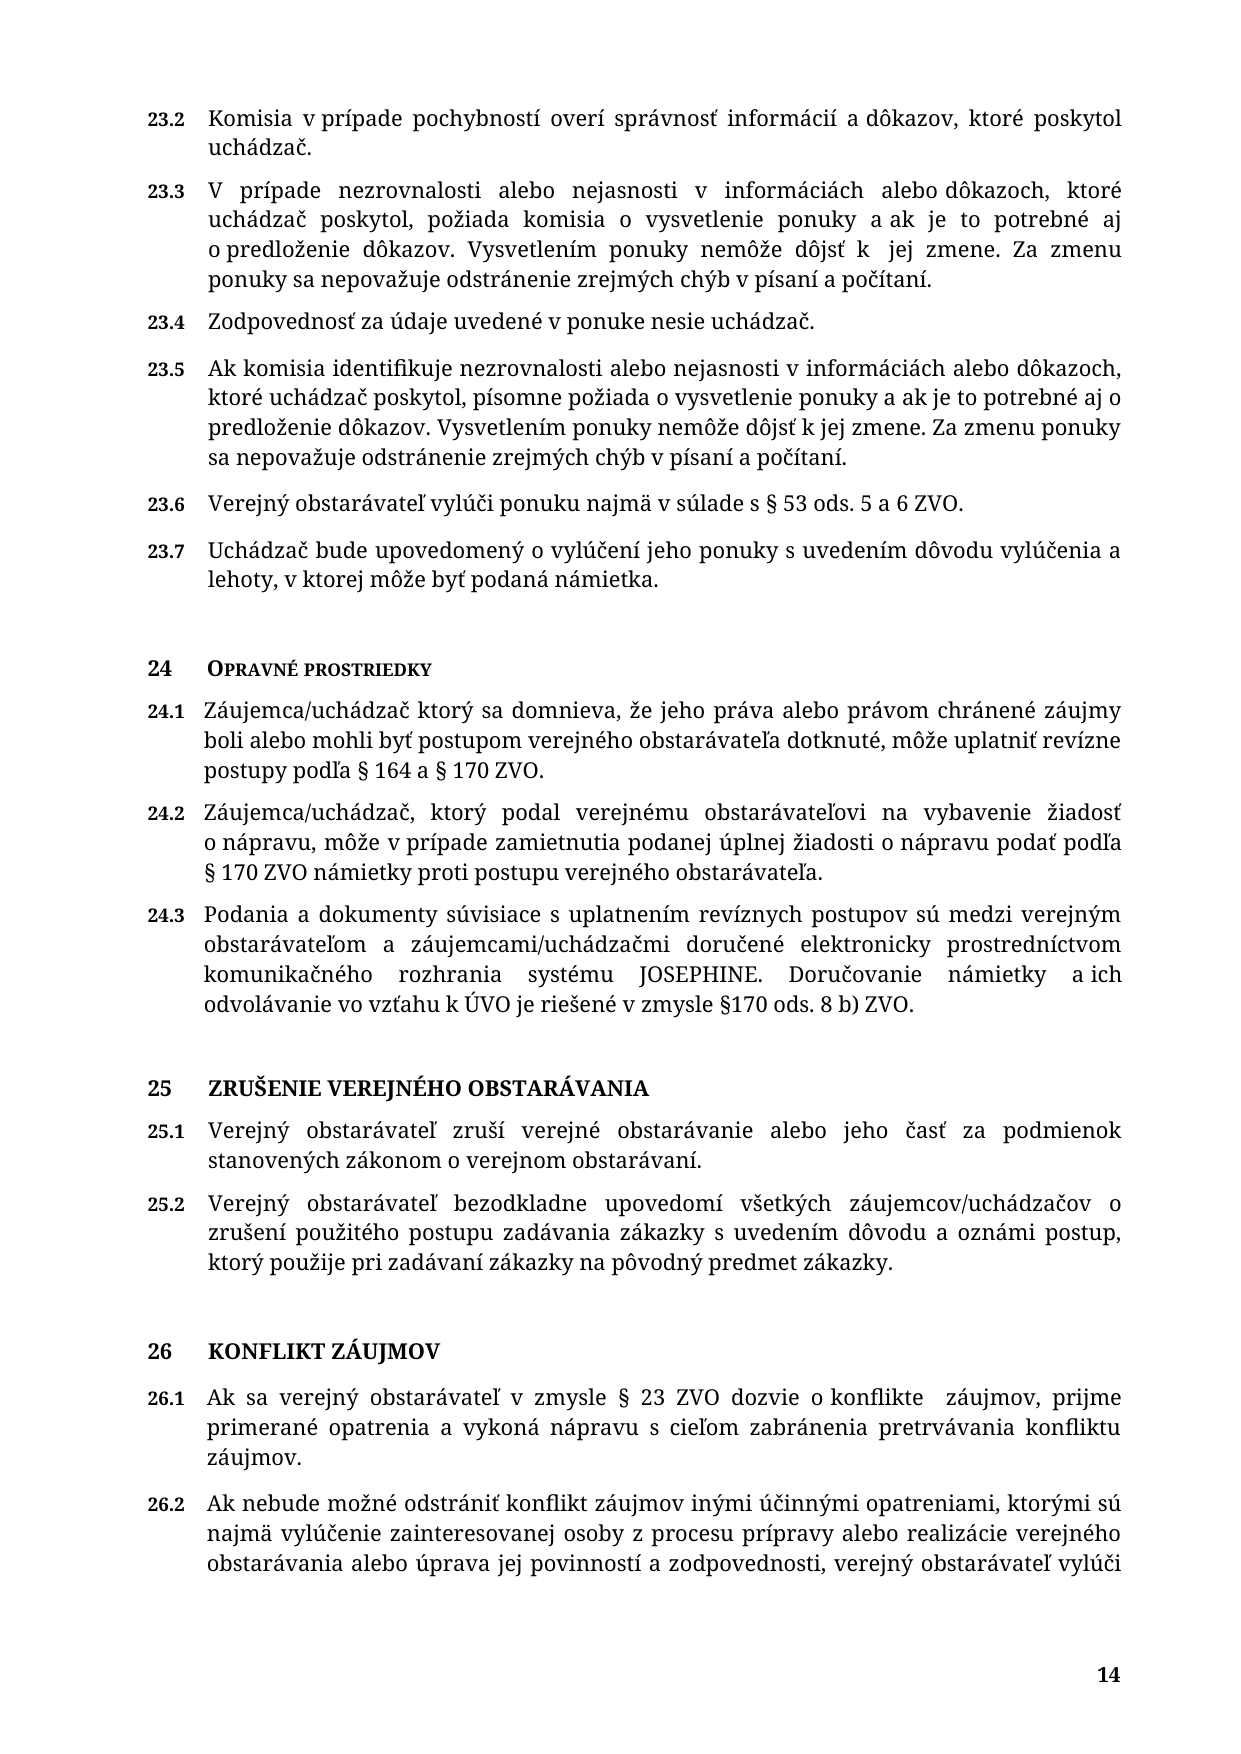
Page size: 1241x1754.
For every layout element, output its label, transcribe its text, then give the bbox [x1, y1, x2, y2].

list Verejný obstarávateľ vylúči ponuku najmä v súlade s § 53 ods. 5 a 6 ZVO. [148, 488, 1122, 518]
list Verejný obstarávateľ bezodkladne upovedomí všetkých záujemcov/uchádzačov o zrušení použitého postupu zadávania zákazky s uvedením dôvodu a oznámi postup, ktorý použije pri zadávaní zákazky na pôvodný predmet zákazky. [148, 1187, 1122, 1277]
list KONFLIKT ZÁUJMOV [148, 1336, 1122, 1366]
subtitle Opravné prostriedky [148, 653, 1122, 683]
list Komisia v prípade pochybností overí správnosť informácií a dôkazov, ktoré poskytol uchádzač. [148, 102, 1122, 162]
list Uchádzač bude upovedomený o vylúčení jeho ponuky s uvedením dôvodu vylúčenia a lehoty, v ktorej môže byť podaná námietka. [148, 535, 1122, 594]
list Podania a dokumenty súvisiace s uplatnením revíznych postupov sú medzi verejným obstarávateľom a záujemcami/uchádzačmi doručené elektronicky prostredníctvom komunikačného rozhrania systému JOSEPHINE. Doručovanie námietky a ich odvolávanie vo vzťahu k ÚVO je riešené v zmysle §170 ods. 8 b) ZVO. [148, 899, 1122, 1018]
list ZRUŠENIE VEREJNÉHO OBSTARÁVANIA [148, 1073, 1122, 1103]
list V prípade nezrovnalosti alebo nejasnosti v informáciách alebo dôkazoch, ktoré uchádzač poskytol, požiada komisia o vysvetlenie ponuky a ak je to potrebné aj o predloženie dôkazov. Vysvetlením ponuky nemôže dôjsť k jej zmene. Za zmenu ponuky sa nepovažuje odstránenie zrejmých chýb v písaní a počítaní. [148, 174, 1122, 294]
list Ak sa verejný obstarávateľ v zmysle § 23 ZVO dozvie o konflikte záujmov, prijme primerané opatrenia a vykoná nápravu s cieľom zabránenia pretrvávania konfliktu záujmov. [148, 1382, 1122, 1471]
list Ak komisia identifikuje nezrovnalosti alebo nejasnosti v informáciách alebo dôkazoch, ktoré uchádzač poskytol, písomne požiada o vysvetlenie ponuky a ak je to potrebné aj o predloženie dôkazov. Vysvetlením ponuky nemôže dôjsť k jej zmene. Za zmenu ponuky sa nepovažuje odstránenie zrejmých chýb v písaní a počítaní. [148, 353, 1122, 472]
list Zodpovednosť za údaje uvedené v ponuke nesie uchádzač. [148, 306, 1122, 336]
list Záujemca/uchádzač ktorý sa domnieva, že jeho práva alebo právom chránené záujmy boli alebo mohli byť postupom verejného obstarávateľa dotknuté, môže uplatniť revízne postupy podľa § 164 a § 170 ZVO. [148, 695, 1122, 785]
list Záujemca/uchádzač, ktorý podal verejnému obstarávateľovi na vybavenie žiadosť o nápravu, môže v prípade zamietnutia podanej úplnej žiadosti o nápravu podať podľa § 170 ZVO námietky proti postupu verejného obstarávateľa. [148, 797, 1122, 887]
list Verejný obstarávateľ zruší verejné obstarávanie alebo jeho časť za podmienok stanovených zákonom o verejnom obstarávaní. [148, 1115, 1122, 1175]
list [148, 1488, 1122, 1577]
